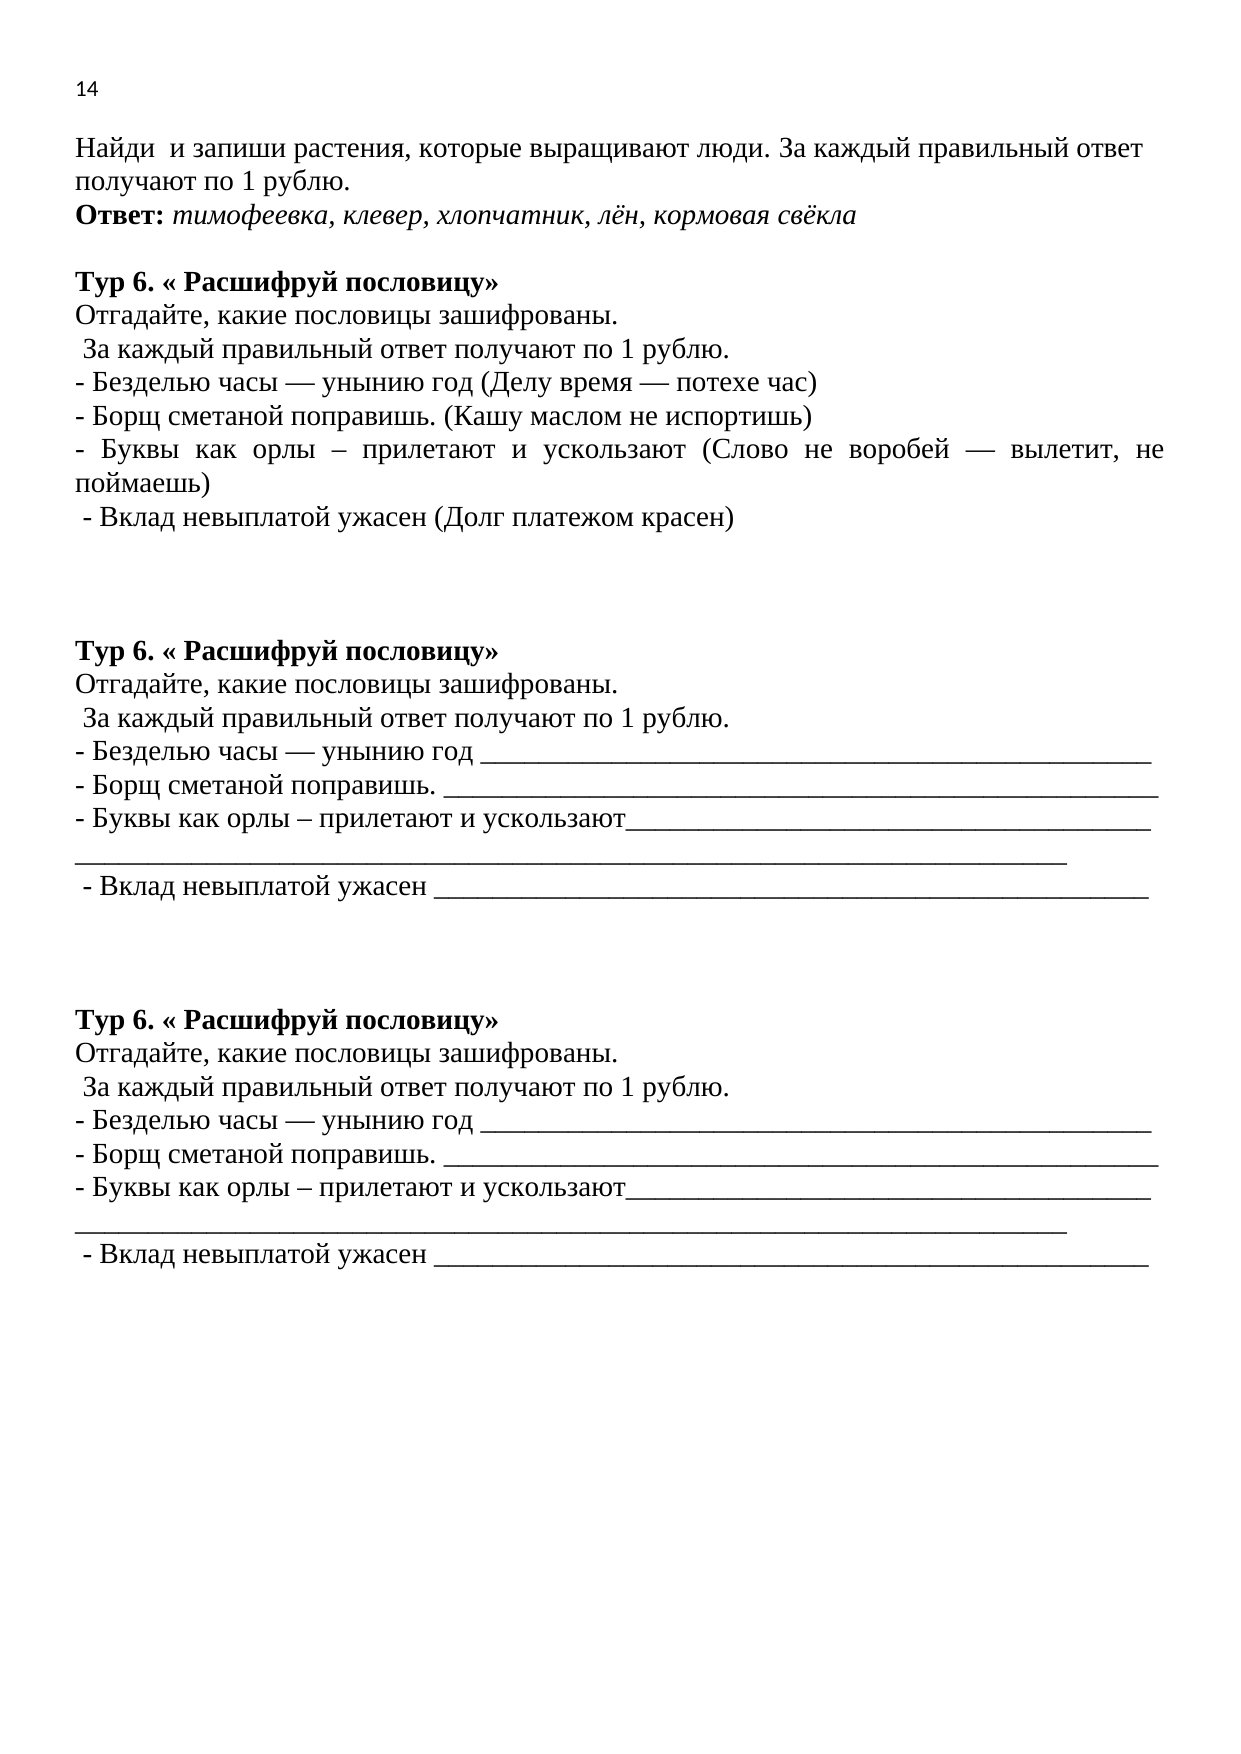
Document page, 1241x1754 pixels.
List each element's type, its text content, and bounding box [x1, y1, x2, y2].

text - Буквы как орлы – прилетают и ускользают____________________________________ [75, 1169, 1165, 1203]
text - Вклад невыплатой ужасен (Долг платежом красен) [75, 499, 1165, 532]
text Тур 6. « Расшифруй пословицу» [75, 264, 1165, 297]
text Отгадайте, какие пословицы зашифрованы. [75, 1035, 1165, 1069]
text ____________________________________________________________________ [75, 834, 1165, 868]
text Отгадайте, какие пословицы зашифрованы. [75, 297, 1165, 331]
text За каждый правильный ответ получают по 1 рублю. [75, 331, 1165, 364]
text - Вклад невыплатой ужасен _________________________________________________ [75, 868, 1165, 901]
text За каждый правильный ответ получают по 1 рублю. [75, 1069, 1165, 1102]
text - Борщ сметаной поправишь. _________________________________________________ [75, 1136, 1165, 1169]
text ____________________________________________________________________ [75, 1203, 1165, 1237]
text - Безделью часы — унынию год ______________________________________________ [75, 733, 1165, 767]
text Тур 6. « Расшифруй пословицу» [75, 633, 1165, 666]
text - Борщ сметаной поправишь. _________________________________________________ [75, 767, 1165, 801]
text - Борщ сметаной поправишь. (Кашу маслом не испортишь) [75, 398, 1165, 432]
text Найди и запиши растения, которые выращивают люди. За каждый правильный ответ получают по 1 рублю. [75, 130, 1165, 197]
text За каждый правильный ответ получают по 1 рублю. [75, 700, 1165, 733]
text - Буквы как орлы – прилетают и ускользают____________________________________ [75, 801, 1165, 834]
text - Безделью часы — унынию год (Делу время — потехе час) [75, 364, 1165, 398]
text - Безделью часы — унынию год ______________________________________________ [75, 1102, 1165, 1136]
text Ответ: тимофеевка, клевер, хлопчатник, лён, кормовая свёкла [75, 197, 1165, 230]
text Тур 6. « Расшифруй пословицу» [75, 1002, 1165, 1035]
text Отгадайте, какие пословицы зашифрованы. [75, 666, 1165, 700]
text - Вклад невыплатой ужасен _________________________________________________ [75, 1237, 1165, 1270]
text - Буквы как орлы – прилетают и ускользают (Слово не воробей — вылетит, не поймаешь) [75, 432, 1165, 499]
